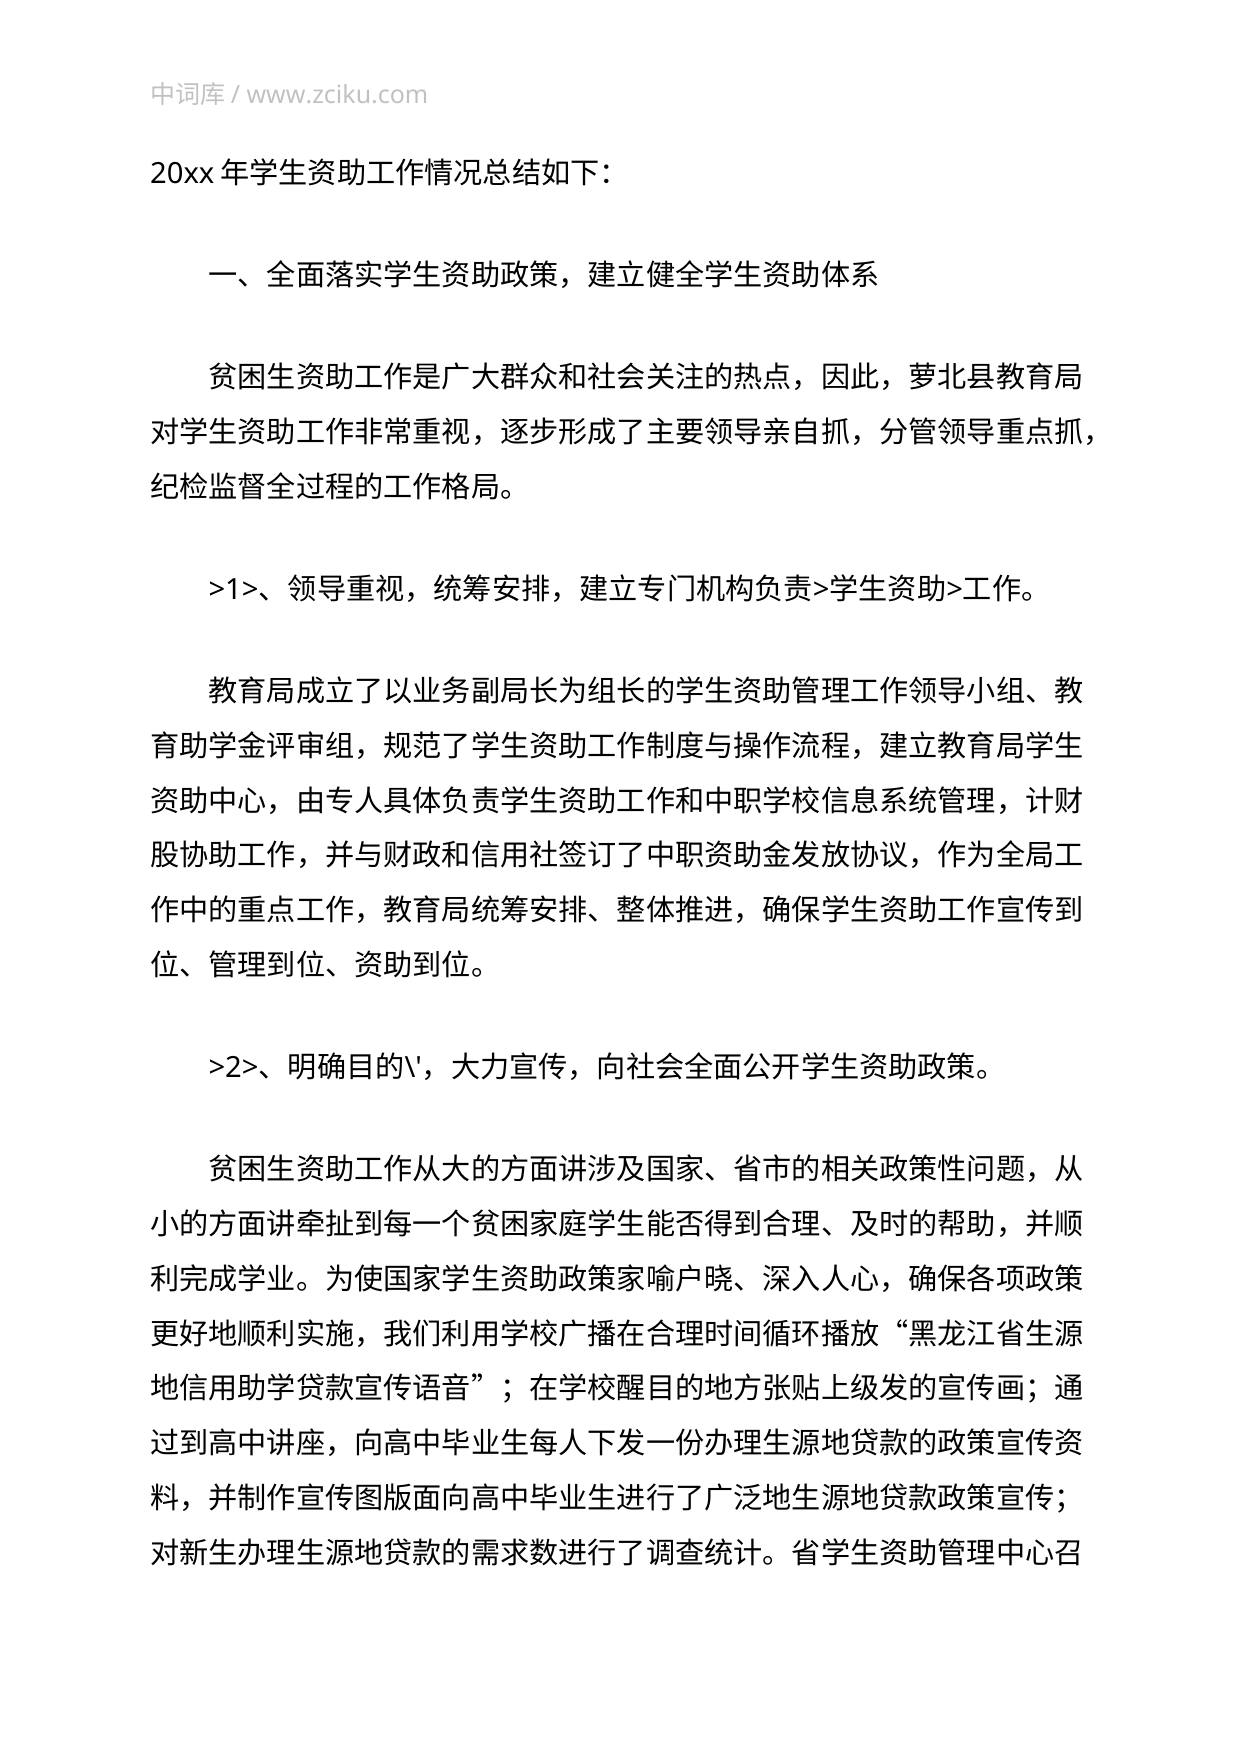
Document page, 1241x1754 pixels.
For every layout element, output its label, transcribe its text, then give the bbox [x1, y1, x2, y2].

text 贫困生资助工作是广大群众和社会关注的热点，因此，萝北县教育局对学生资助工作非常重视，逐步形成了主要领导亲自抓，分管领导重点抓，纪检监督全过程的工作格局。 [150, 354, 1090, 506]
text >1>、领导重视，统筹安排，建立专门机构负责>学生资助>工作。 [150, 565, 1090, 608]
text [150, 1146, 1090, 1572]
text 教育局成立了以业务副局长为组长的学生资助管理工作领导小组、教育助学金评审组，规范了学生资助工作制度与操作流程，建立教育局学生资助中心，由专人具体负责学生资助工作和中职学校信息系统管理，计财股协助工作，并与财政和信用社签订了中职资助金发放协议，作为全局工作中的重点工作，教育局统筹安排、整体推进，确保学生资助工作宣传到位、管理到位、资助到位。 [150, 667, 1090, 984]
text 一、全面落实学生资助政策，建立健全学生资助体系 [150, 252, 1090, 294]
text >2>、明确目的\'，大力宣传，向社会全面公开学生资助政策。 [150, 1043, 1090, 1086]
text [150, 150, 1090, 192]
